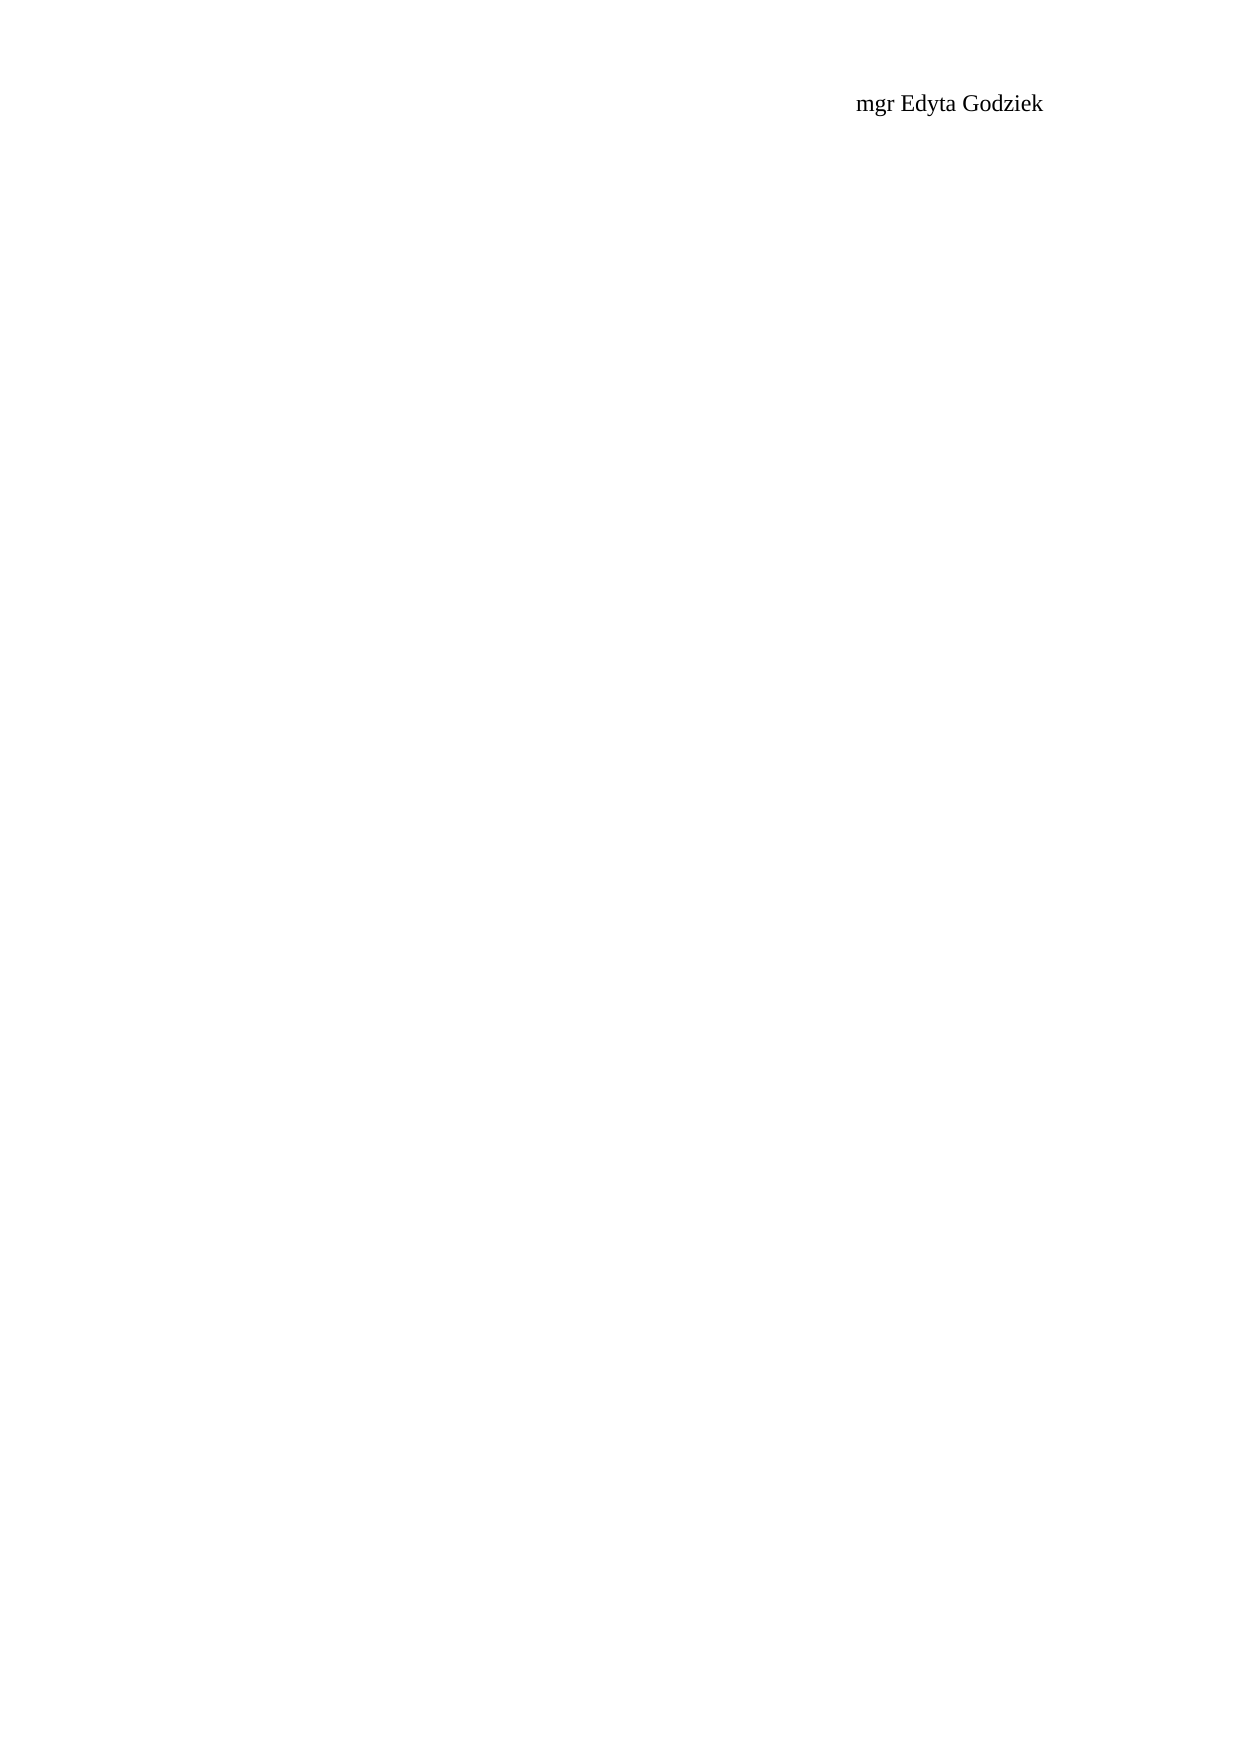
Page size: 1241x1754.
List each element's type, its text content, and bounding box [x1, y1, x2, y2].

text mgr Edyta Godziek [148, 89, 1093, 116]
